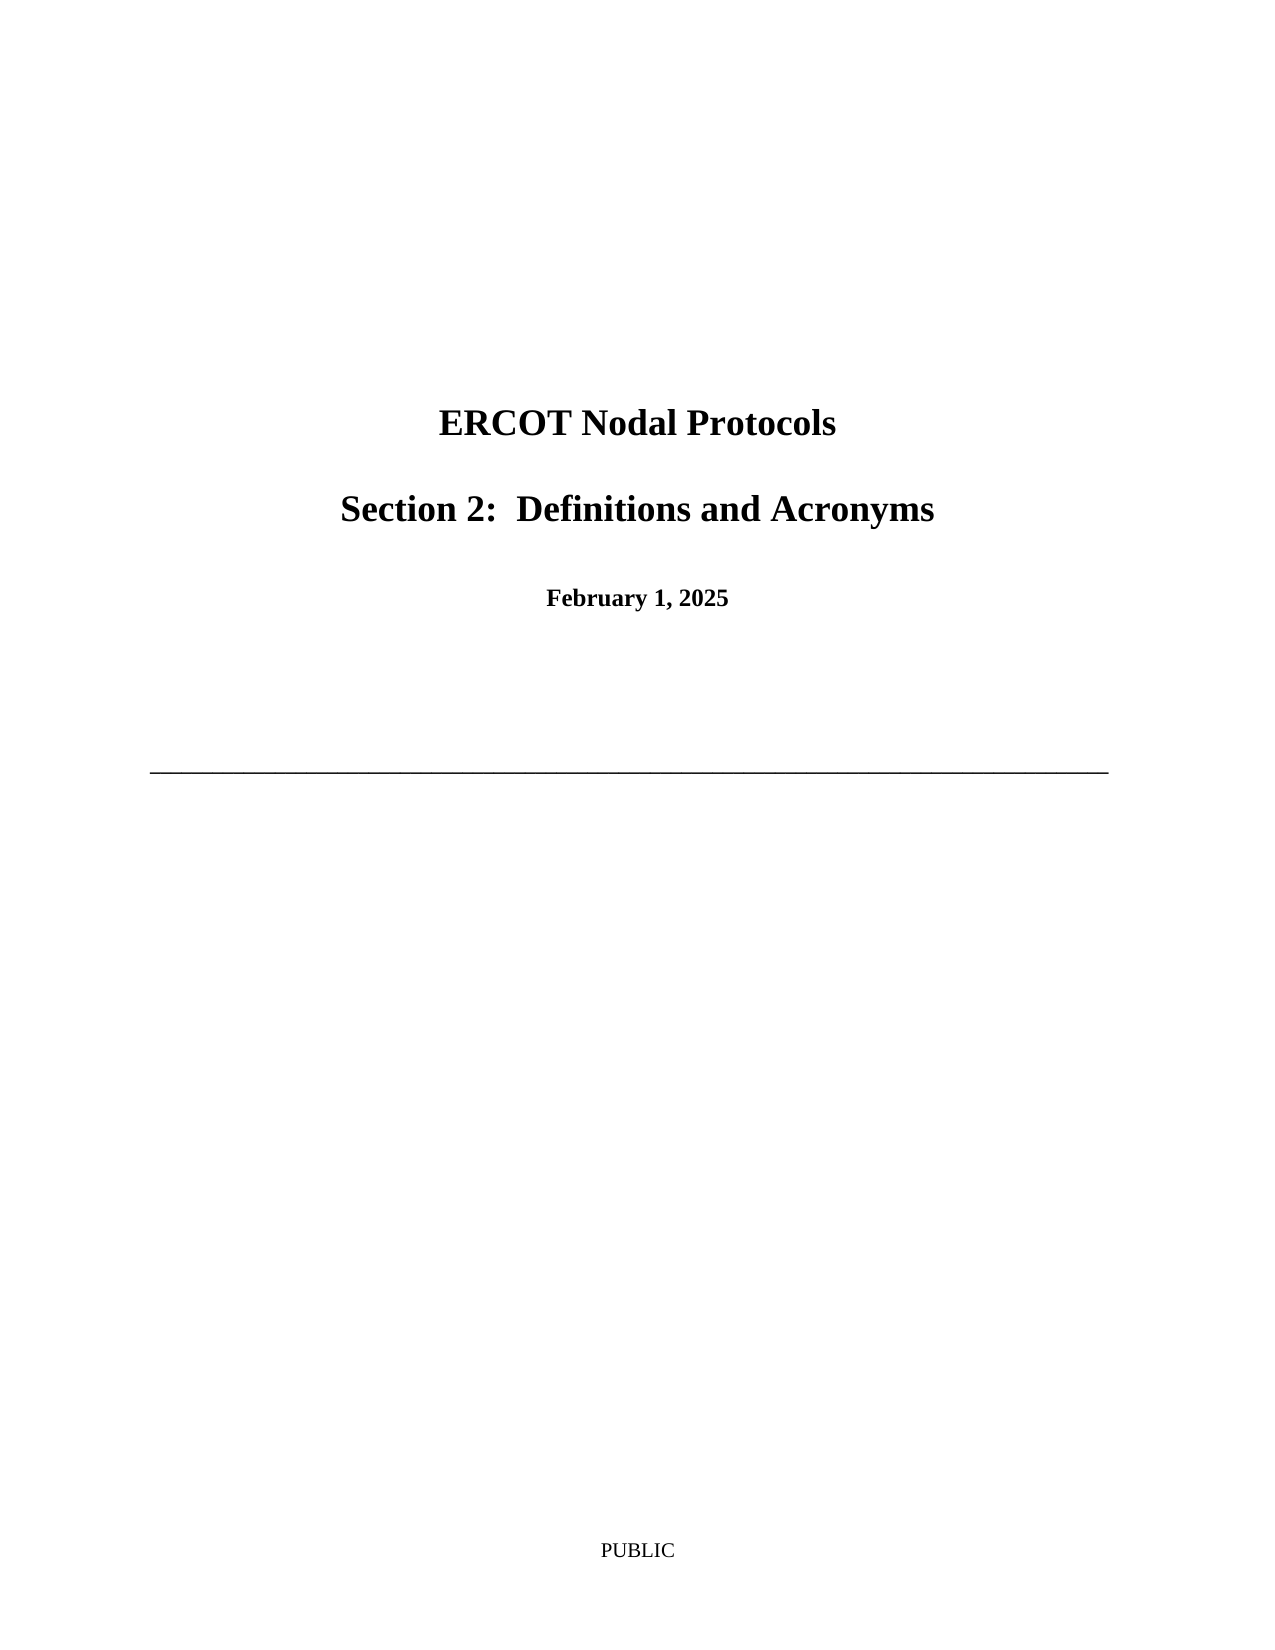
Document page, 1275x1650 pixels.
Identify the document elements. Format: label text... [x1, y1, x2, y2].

text February 1, 2025 [150, 583, 1125, 612]
text Section 2: Definitions and Acronyms [150, 486, 1125, 529]
text ERCOT Nodal Protocols [150, 400, 1125, 443]
text ____________________________________________________________________________________________ [150, 752, 1125, 776]
